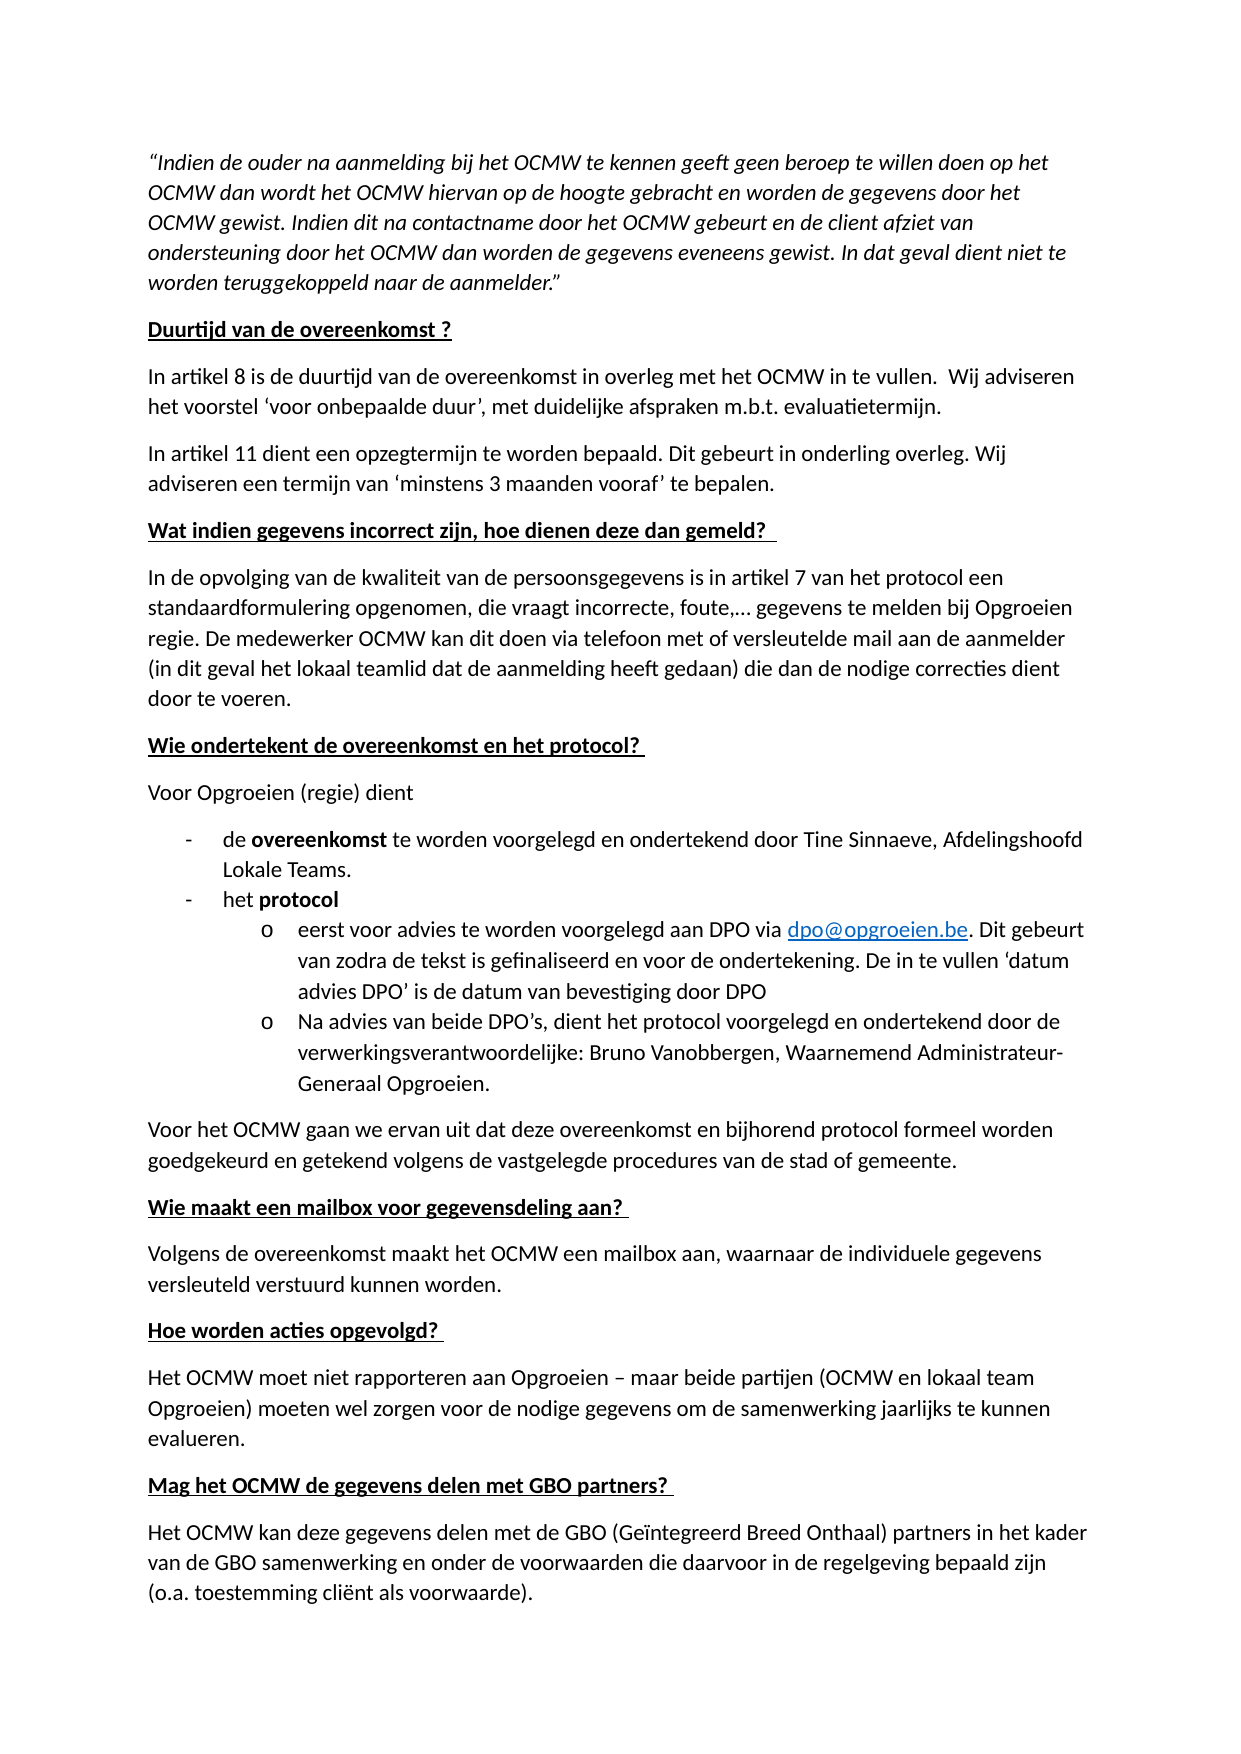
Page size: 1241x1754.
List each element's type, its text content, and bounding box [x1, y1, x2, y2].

list Na advies van beide DPO’s, dient het protocol voorgelegd en ondertekend door de verwerkingsverantwoordelijke: Bruno Vanobbergen, Waarnemend Administrateur-Generaal Opgroeien. [260, 1007, 1093, 1097]
list het protocol [185, 885, 1093, 913]
text Wie maakt een mailbox voor gegevensdeling aan? [148, 1193, 1093, 1221]
text Hoe worden acties opgevolgd? [148, 1317, 1093, 1344]
text Wat indien gegevens incorrect zijn, hoe dienen deze dan gemeld? [148, 516, 1093, 544]
text Volgens de overeenkomst maakt het OCMW een mailbox aan, waarnaar de individuele gegevens versleuteld verstuurd kunnen worden. [148, 1239, 1093, 1298]
text Voor Opgroeien (regie) dient [148, 778, 1093, 806]
text Het OCMW kan deze gegevens delen met de GBO (Geïntegreerd Breed Onthaal) partners in het kader van de GBO samenwerking en onder de voorwaarden die daarvoor in de regelgeving bepaald zijn (o.a. toestemming cliënt als voorwaarde). [148, 1518, 1093, 1606]
text Wie ondertekent de overeenkomst en het protocol? [148, 731, 1093, 759]
text Duurtijd van de overeenkomst ? [148, 315, 1093, 343]
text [148, 148, 1093, 296]
list eerst voor advies te worden voorgelegd aan DPO via dpo@opgroeien.be. Dit gebeurt van zodra de tekst is gefinaliseerd en voor de ondertekening. De in te vullen ‘datum advies DPO’ is de datum van bevestiging door DPO [260, 915, 1093, 1005]
text In de opvolging van de kwaliteit van de persoonsgegevens is in artikel 7 van het protocol een standaardformulering opgenomen, die vraagt incorrecte, foute,… gegevens te melden bij Opgroeien regie. De medewerker OCMW kan dit doen via telefoon met of versleutelde mail aan de aanmelder (in dit geval het lokaal teamlid dat de aanmelding heeft gedaan) die dan de nodige correcties dient door te voeren. [148, 563, 1093, 712]
text Het OCMW moet niet rapporteren aan Opgroeien – maar beide partijen (OCMW en lokaal team Opgroeien) moeten wel zorgen voor de nodige gegevens om de samenwerking jaarlijks te kunnen evalueren. [148, 1363, 1093, 1452]
text In artikel 8 is de duurtijd van de overeenkomst in overleg met het OCMW in te vullen. Wij adviseren het voorstel ‘voor onbepaalde duur’, met duidelijke afspraken m.b.t. evaluatietermijn. [148, 362, 1093, 420]
text Voor het OCMW gaan we ervan uit dat deze overeenkomst en bijhorend protocol formeel worden goedgekeurd en getekend volgens de vastgelegde procedures van de stad of gemeente. [148, 1116, 1093, 1174]
list de overeenkomst te worden voorgelegd en ondertekend door Tine Sinnaeve, Afdelingshoofd Lokale Teams. [185, 825, 1093, 883]
text Mag het OCMW de gegevens delen met GBO partners? [148, 1471, 1093, 1499]
text In artikel 11 dient een opzegtermijn te worden bepaald. Dit gebeurt in onderling overleg. Wij adviseren een termijn van ‘minstens 3 maanden vooraf’ te bepalen. [148, 439, 1093, 497]
